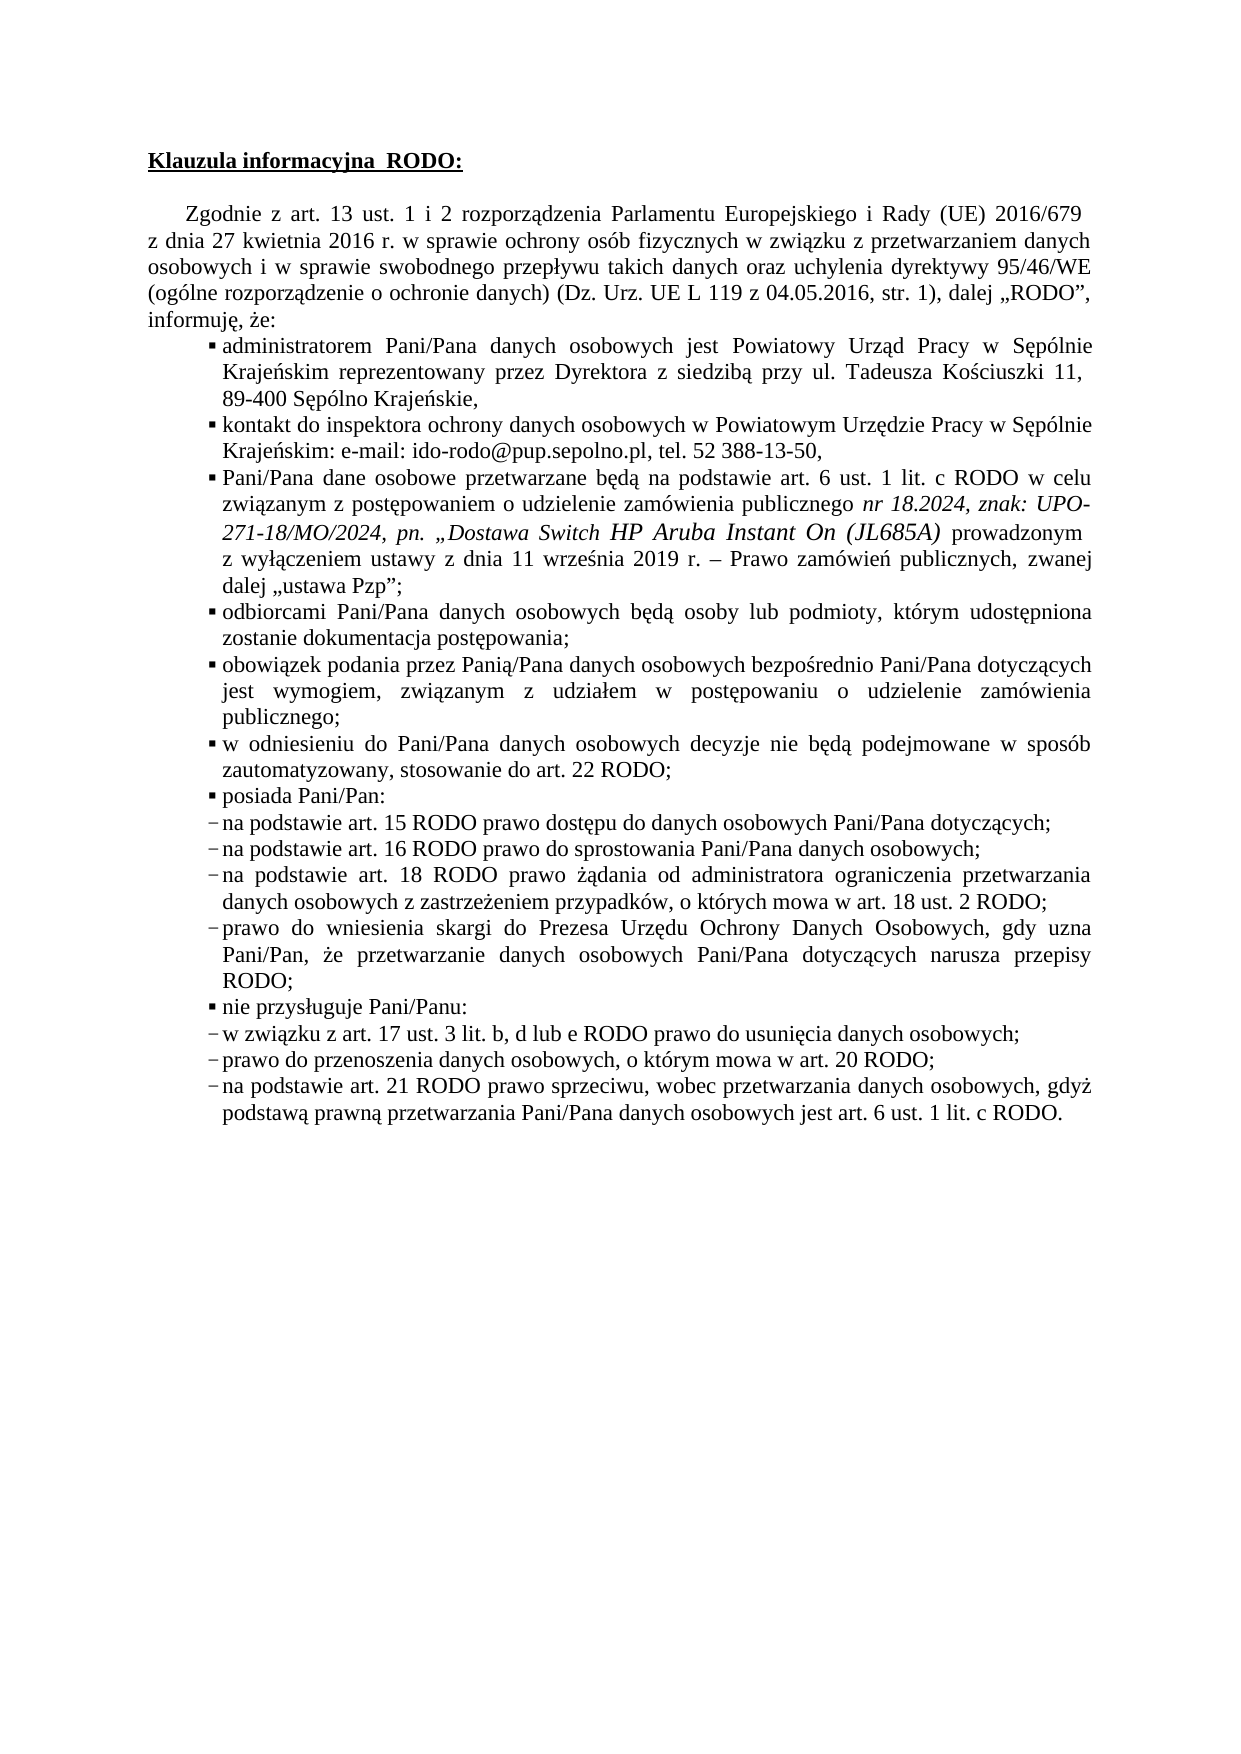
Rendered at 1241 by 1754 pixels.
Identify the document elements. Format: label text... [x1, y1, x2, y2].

list prawo do wniesienia skargi do Prezesa Urzędu Ochrony Danych Osobowych, gdy uzna Pani/Pan, że przetwarzanie danych osobowych Pani/Pana dotyczących narusza przepisy RODO; [207, 914, 1093, 993]
list na podstawie art. 18 RODO prawo żądania od administratora ograniczenia przetwarzania danych osobowych z zastrzeżeniem przypadków, o których mowa w art. 18 ust. 2 RODO; [207, 862, 1093, 914]
list Pani/Pana dane osobowe przetwarzane będą na podstawie art. 6 ust. 1 lit. c RODO w celu związanym z postępowaniem o udzielenie zamówienia publicznego nr 18.2024, znak: UPO-271-18/MO/2024, pn. „Dostawa Switch HP Aruba Instant On (JL685A) prowadzonym z wyłączeniem ustawy z dnia 11 września 2019 r. – Prawo zamówień publicznych, zwanej dalej „ustawa Pzp”; [207, 464, 1093, 598]
list kontakt do inspektora ochrony danych osobowych w Powiatowym Urzędzie Pracy w Sępólnie Krajeńskim: e-mail: ido-rodo@pup.sepolno.pl, tel. 52 388-13-50, [207, 411, 1093, 464]
list odbiorcami Pani/Pana danych osobowych będą osoby lub podmioty, którym udostępniona zostanie dokumentacja postępowania; [207, 598, 1093, 651]
list na podstawie art. 16 RODO prawo do sprostowania Pani/Pana danych osobowych; [207, 835, 1093, 862]
list nie przysługuje Pani/Panu: [207, 993, 1093, 1020]
list na podstawie art. 21 RODO prawo sprzeciwu, wobec przetwarzania danych osobowych, gdyż podstawą prawną przetwarzania Pani/Pana danych osobowych jest art. 6 ust. 1 lit. c RODO. [207, 1072, 1093, 1125]
list obowiązek podania przez Panią/Pana danych osobowych bezpośrednio Pani/Pana dotyczących jest wymogiem, związanym z udziałem w postępowaniu o udzielenie zamówienia publicznego; [207, 651, 1093, 730]
text Zgodnie z art. 13 ust. 1 i 2 rozporządzenia Parlamentu Europejskiego i Rady (UE) 2016/679 z dnia 27 kwietnia 2016 r. w sprawie ochrony osób fizycznych w związku z przetwarzaniem danych osobowych i w sprawie swobodnego przepływu takich danych oraz uchylenia dyrektywy 95/46/WE (ogólne rozporządzenie o ochronie danych) (Dz. Urz. UE L 119 z 04.05.2016, str. 1), dalej „RODO”, informuję, że: [148, 200, 1093, 332]
text Klauzula informacyjna RODO: [148, 148, 1093, 174]
list administratorem Pani/Pana danych osobowych jest Powiatowy Urząd Pracy w Sępólnie Krajeńskim reprezentowany przez Dyrektora z siedzibą przy ul. Tadeusza Kościuszki 11, 89-400 Sępólno Krajeńskie, [207, 332, 1093, 411]
list prawo do przenoszenia danych osobowych, o którym mowa w art. 20 RODO; [207, 1046, 1093, 1072]
list w związku z art. 17 ust. 3 lit. b, d lub e RODO prawo do usunięcia danych osobowych; [207, 1020, 1093, 1046]
list w odniesieniu do Pani/Pana danych osobowych decyzje nie będą podejmowane w sposób zautomatyzowany, stosowanie do art. 22 RODO; [207, 730, 1093, 782]
list na podstawie art. 15 RODO prawo dostępu do danych osobowych Pani/Pana dotyczących; [207, 809, 1093, 835]
list posiada Pani/Pan: [207, 782, 1093, 809]
